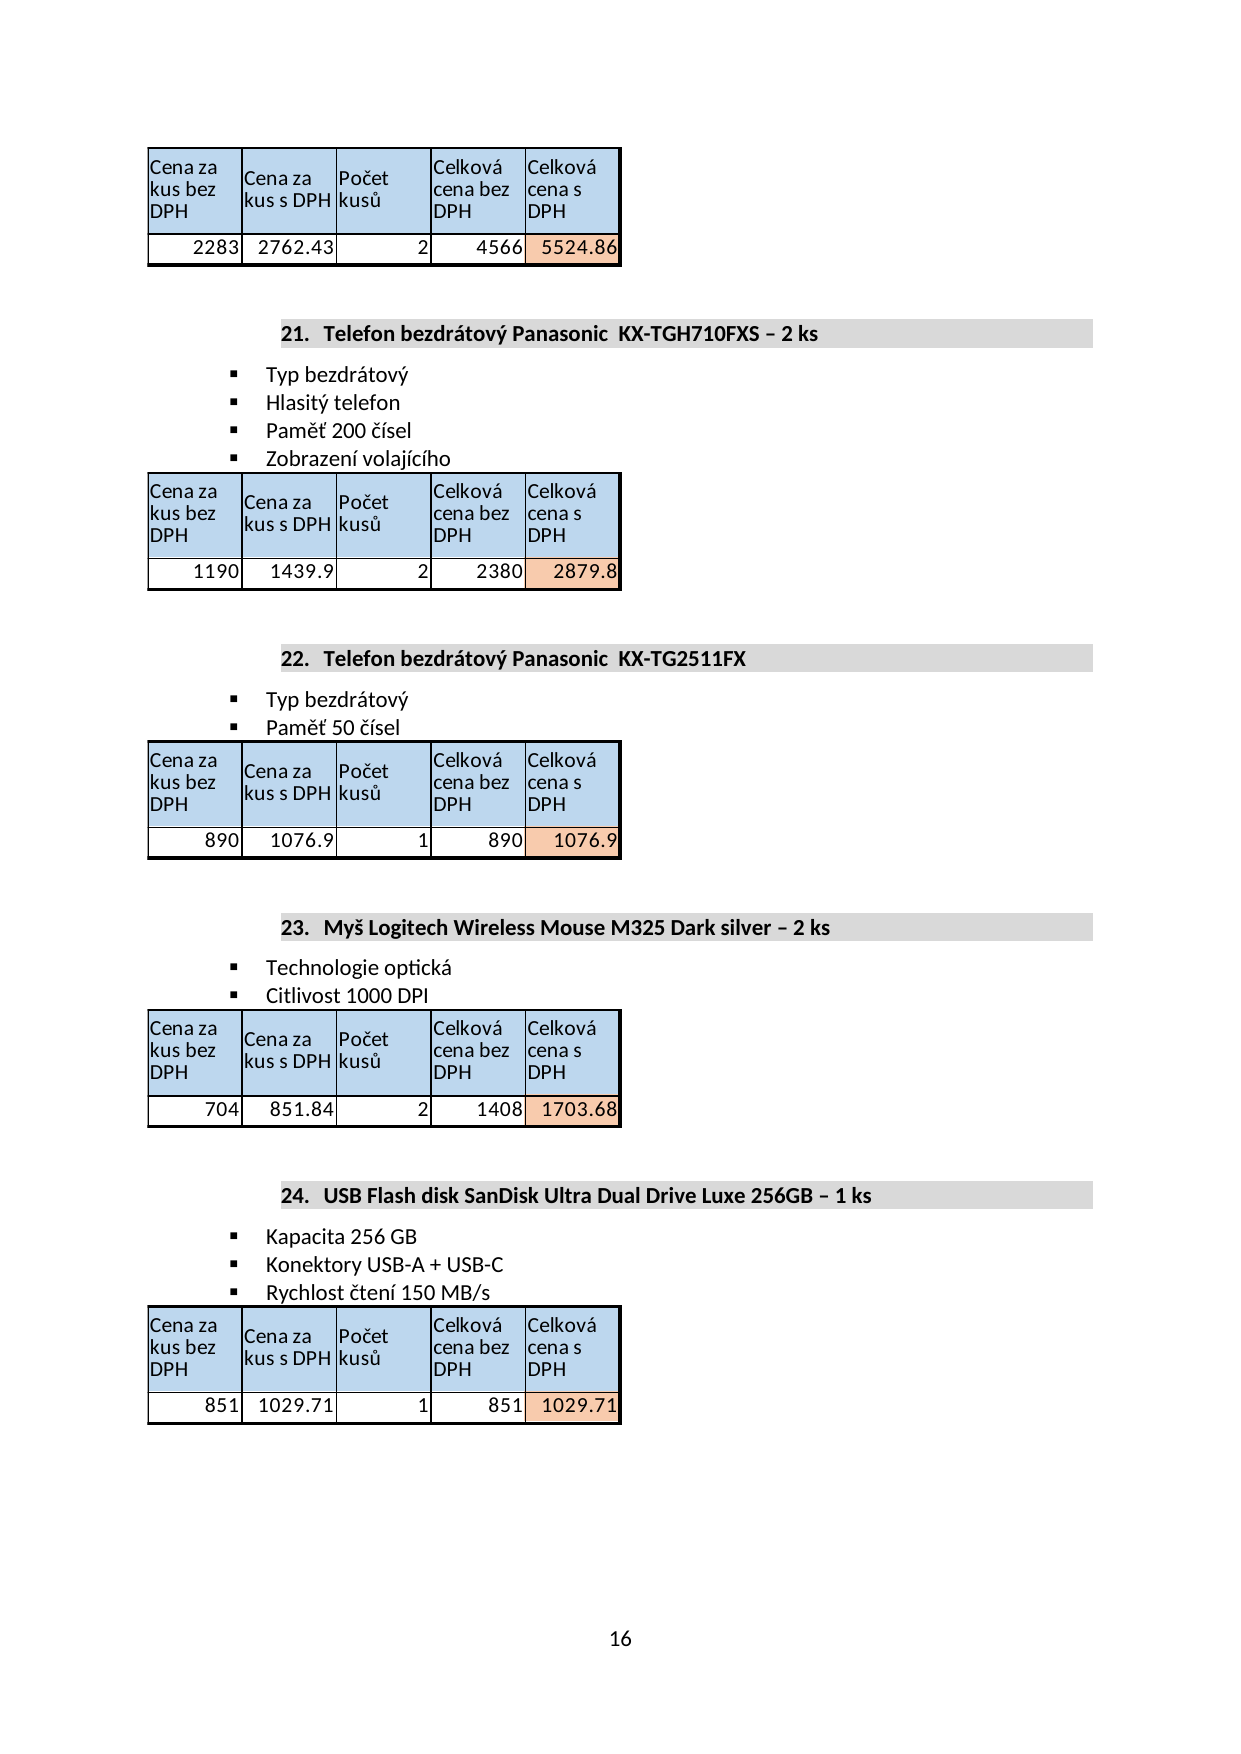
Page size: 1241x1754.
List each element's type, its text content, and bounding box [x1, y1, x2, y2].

list Myš Logitech Wireless Mouse M325 Dark silver – 2 ks [281, 913, 1093, 941]
list Typ bezdrátový [228, 360, 1093, 388]
list Kapacita 256 GB [228, 1222, 1093, 1250]
list Zobrazení volajícího [228, 444, 1093, 472]
list Konektory USB-A + USB-C [228, 1250, 1093, 1278]
list Citlivost 1000 DPI [228, 981, 1093, 1009]
list Paměť 50 čísel [228, 713, 1093, 741]
list Typ bezdrátový [228, 685, 1093, 713]
list Hlasitý telefon [228, 388, 1093, 416]
list Paměť 200 čísel [228, 416, 1093, 444]
list Telefon bezdrátový Panasonic KX-TG2511FX [281, 644, 1093, 672]
list Rychlost čtení 150 MB/s [228, 1278, 1093, 1306]
list USB Flash disk SanDisk Ultra Dual Drive Luxe 256GB – 1 ks [281, 1181, 1093, 1209]
list Telefon bezdrátový Panasonic KX-TGH710FXS – 2 ks [281, 319, 1093, 348]
list Technologie optická [228, 953, 1093, 981]
